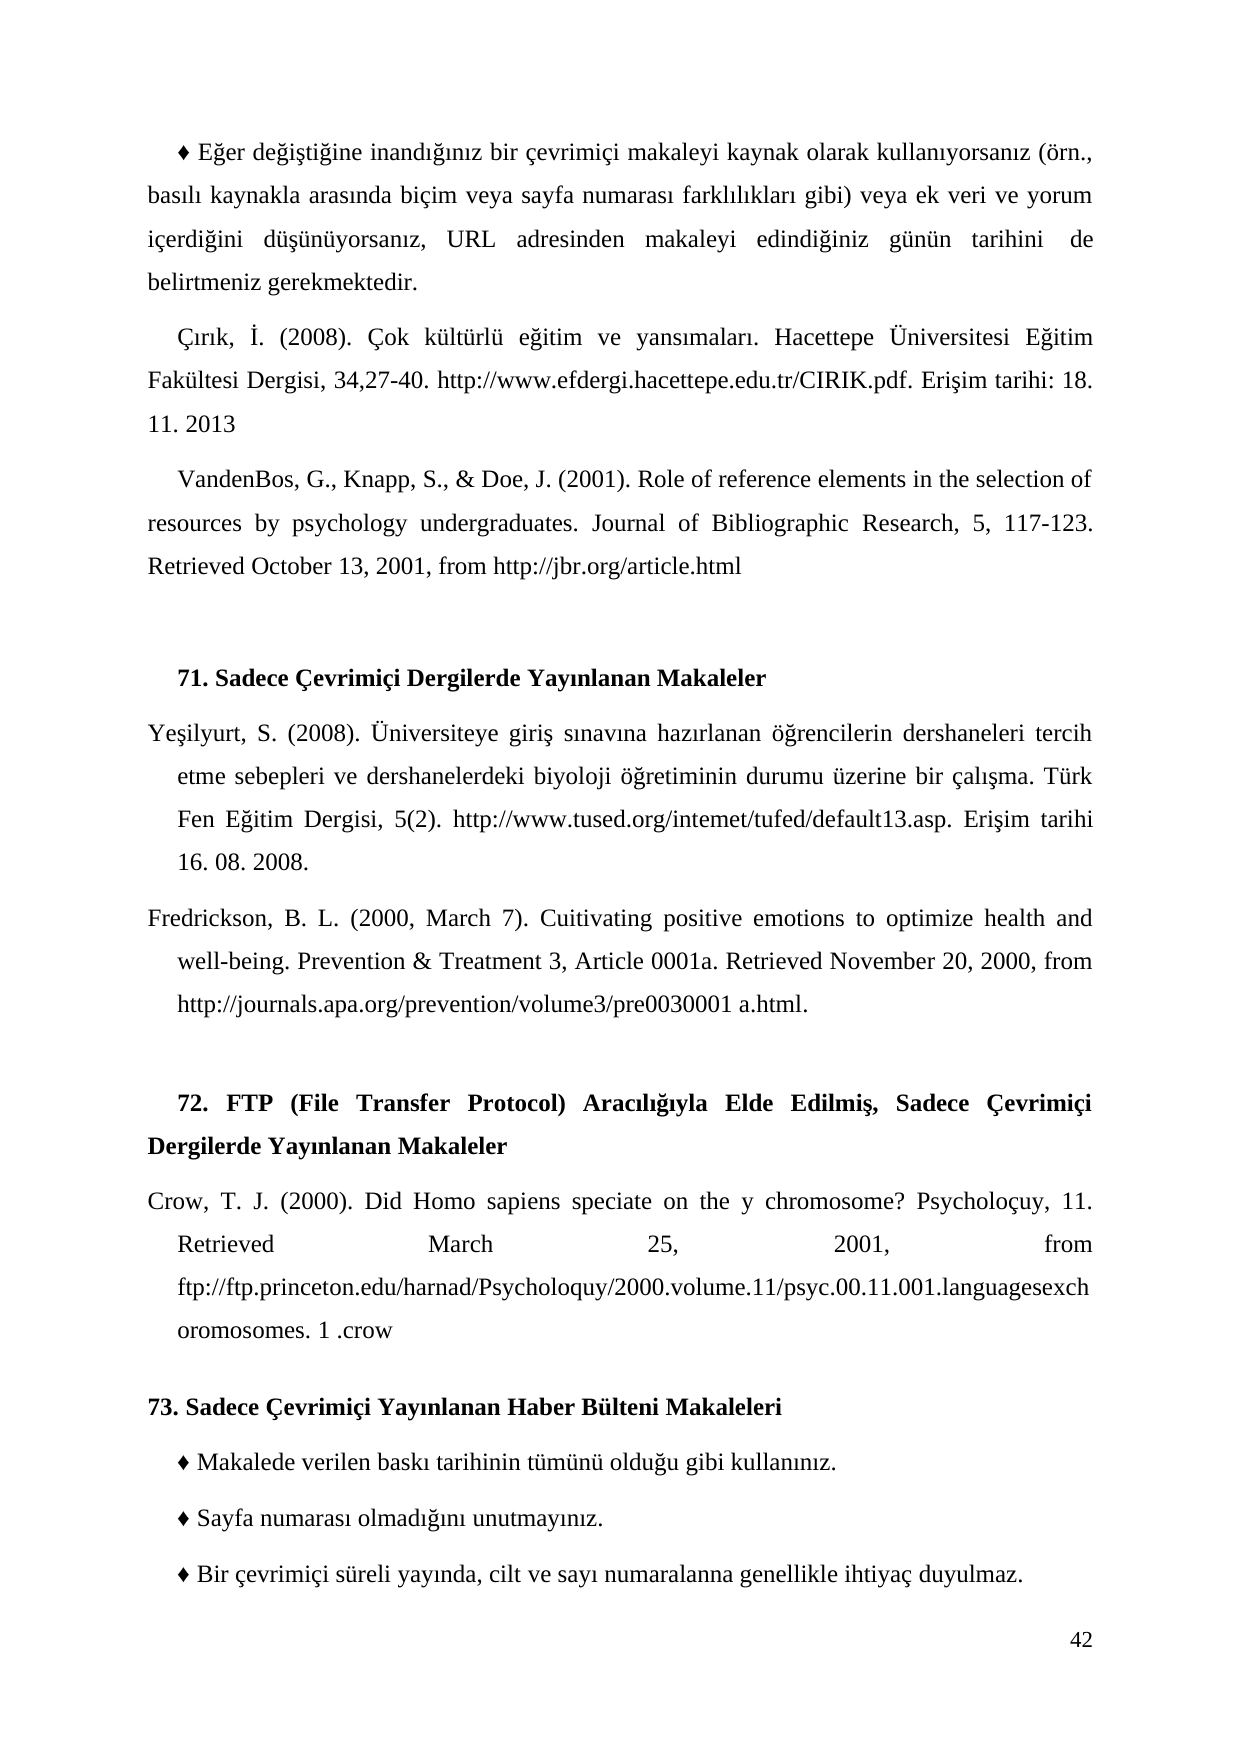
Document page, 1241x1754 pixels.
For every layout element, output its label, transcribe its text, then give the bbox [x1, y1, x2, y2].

subtitle FTP (File Transfer Protocol) Aracılığıyla Elde Edilmiş, Sadece Çevrimiçi Dergilerde Yayınlanan Makaleler [147, 1088, 1092, 1160]
subtitle Sadece Çevrimiçi Yayınlanan Haber Bülteni Makaleleri [147, 1392, 1128, 1421]
text VandenBos, G., Knapp, S., & Doe, J. (2001). Role of reference elements in the selection of resources by psychology undergraduates. Journal of Bibliographic Research, 5, 117-123. Retrieved October 13, 2001, from http://jbr.org/article.html [147, 464, 1094, 579]
text Yeşilyurt, S. (2008). Üniversiteye giriş sınavına hazırlanan öğrencilerin dershaneleri tercih etme sebepleri ve dershanelerdeki biyoloji öğretiminin durumu üzerine bir çalışma. Türk Fen Eğitim Dergisi, 5(2). http://www.tused.org/intemet/tufed/default13.asp. Erişim tarihi 16. 08. 2008. [147, 718, 1093, 876]
subtitle Sadece Çevrimiçi Dergilerde Yayınlanan Makaleler [177, 663, 1128, 691]
text Fredrickson, B. L. (2000, March 7). Cuitivating positive emotions to optimize health and well-being. Prevention & Treatment 3, Article 0001a. Retrieved November 20, 2000, from http://journals.apa.org/prevention/volume3/pre0030001 a.html. [147, 903, 1094, 1018]
list Makalede verilen baskı tarihinin tümünü olduğu gibi kullanınız. [177, 1447, 1128, 1476]
text Çırık, İ. (2008). Çok kültürlü eğitim ve yansımaları. Hacettepe Üniversitesi Eğitim Fakültesi Dergisi, 34,27-40. http://www.efdergi.hacettepe.edu.tr/CIRIK.pdf. Erişim tarihi: 18. 11. 2013 [147, 322, 1093, 437]
list Eğer değiştiğine inandığınız bir çevrimiçi makaleyi kaynak olarak kullanıyorsanız (örn., basılı kaynakla arasında biçim veya sayfa numarası farklılıkları gibi) veya ek veri ve yorum içerdiğini düşünüyorsanız, URL adresinden makaleyi edindiğiniz günün tarihini de belirtmeniz gerekmektedir. [147, 137, 1094, 296]
text Crow, T. J. (2000). Did Homo sapiens speciate on the y chromosome? Psycholoçuy, 11. Retrieved March 25, 2001, from ftp://ftp.princeton.edu/harnad/Psycholoquy/2000.volume.11/psyc.00.11.001.languagesexch oromosomes. 1 .crow [147, 1186, 1093, 1344]
list Sayfa numarası olmadığını unutmayınız. [177, 1503, 1128, 1532]
list Bir çevrimiçi süreli yayında, cilt ve sayı numaralanna genellikle ihtiyaç duyulmaz. [177, 1559, 1128, 1588]
